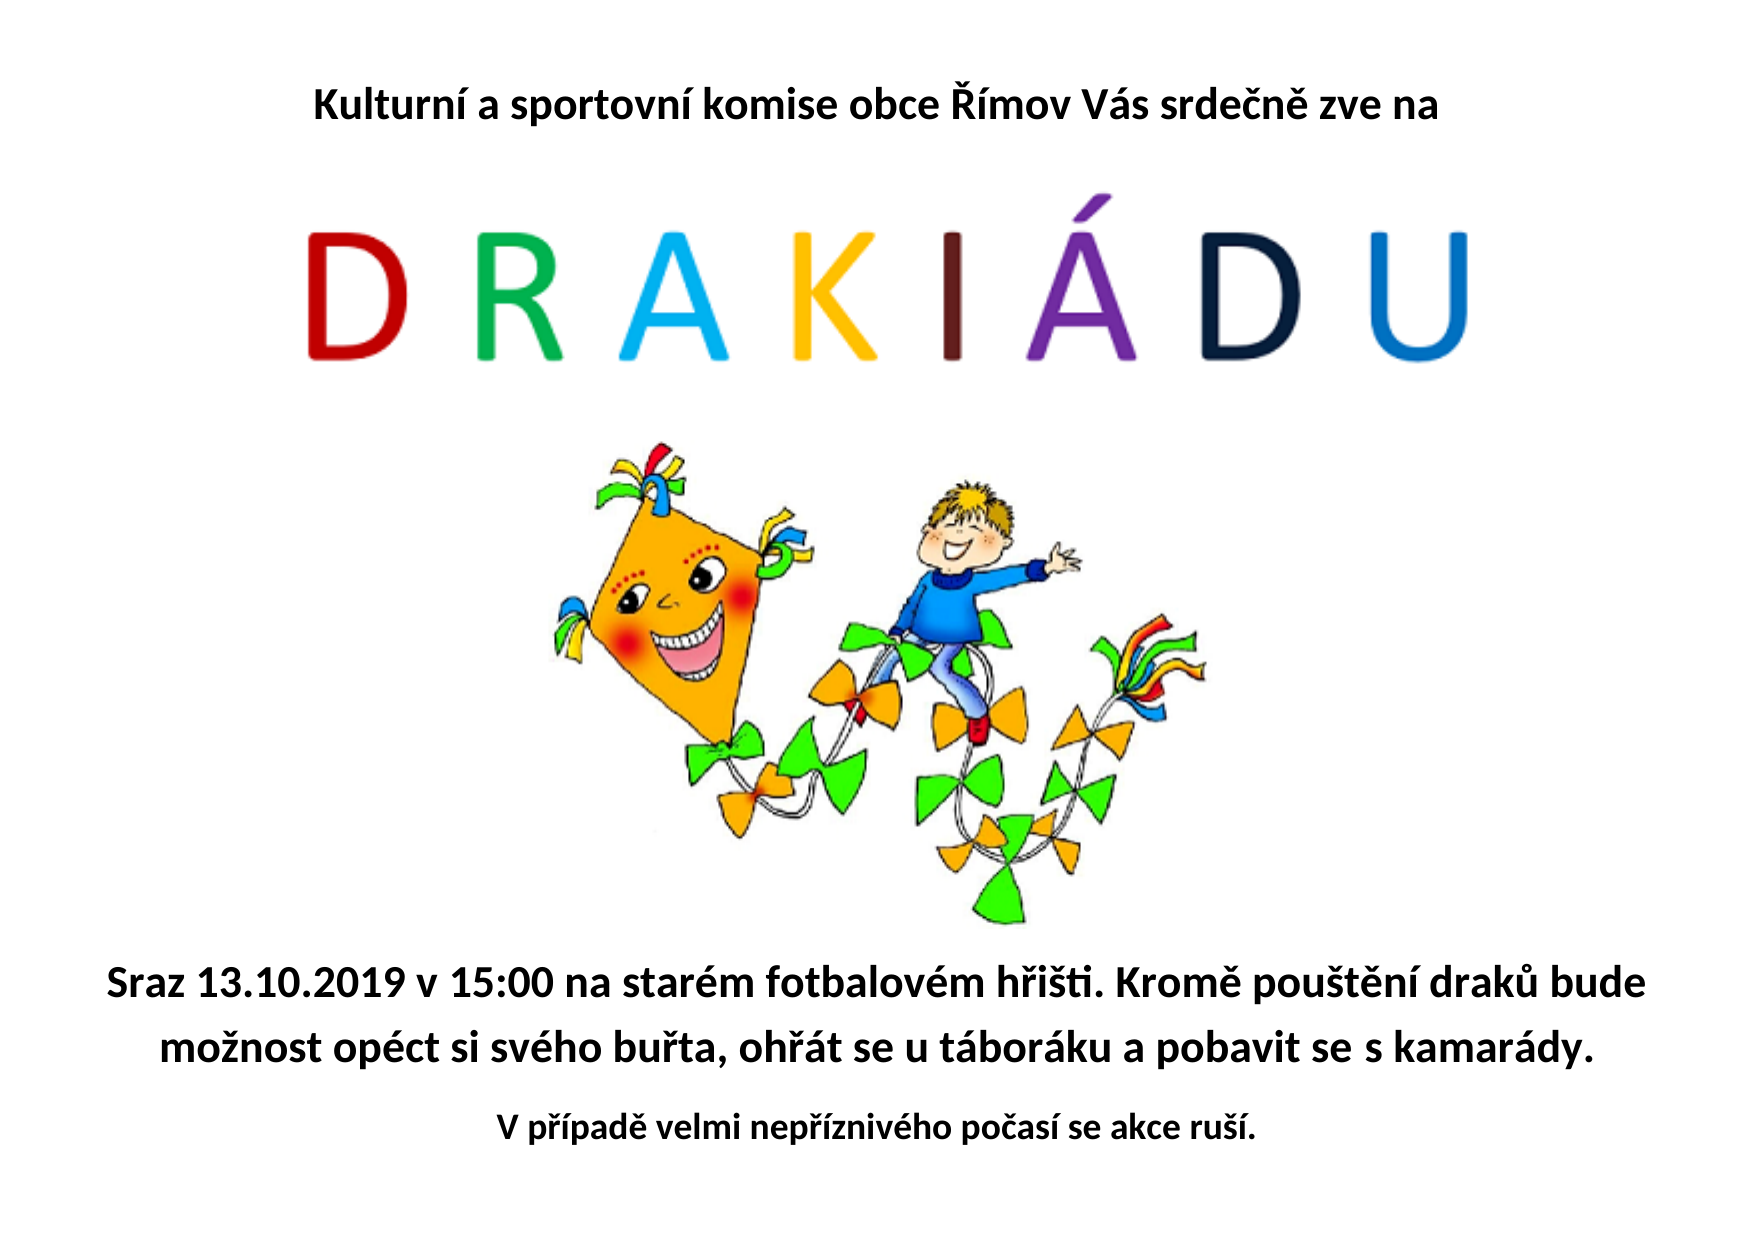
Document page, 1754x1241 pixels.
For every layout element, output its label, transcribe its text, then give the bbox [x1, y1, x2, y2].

text Sraz 13.10.2019 v 15:00 na starém fotbalovém hřišti. Kromě pouštění draků bude možnost opéct si svého buřta, ohřát se u táboráku a pobavit se s kamarády. [75, 953, 1679, 1073]
text Kulturní a sportovní komise obce Římov Vás srdečně zve na [75, 75, 1679, 131]
picture [245, 160, 1509, 437]
text V případě velmi nepříznivého počasí se akce ruší. [75, 1103, 1679, 1148]
picture [539, 440, 1215, 929]
